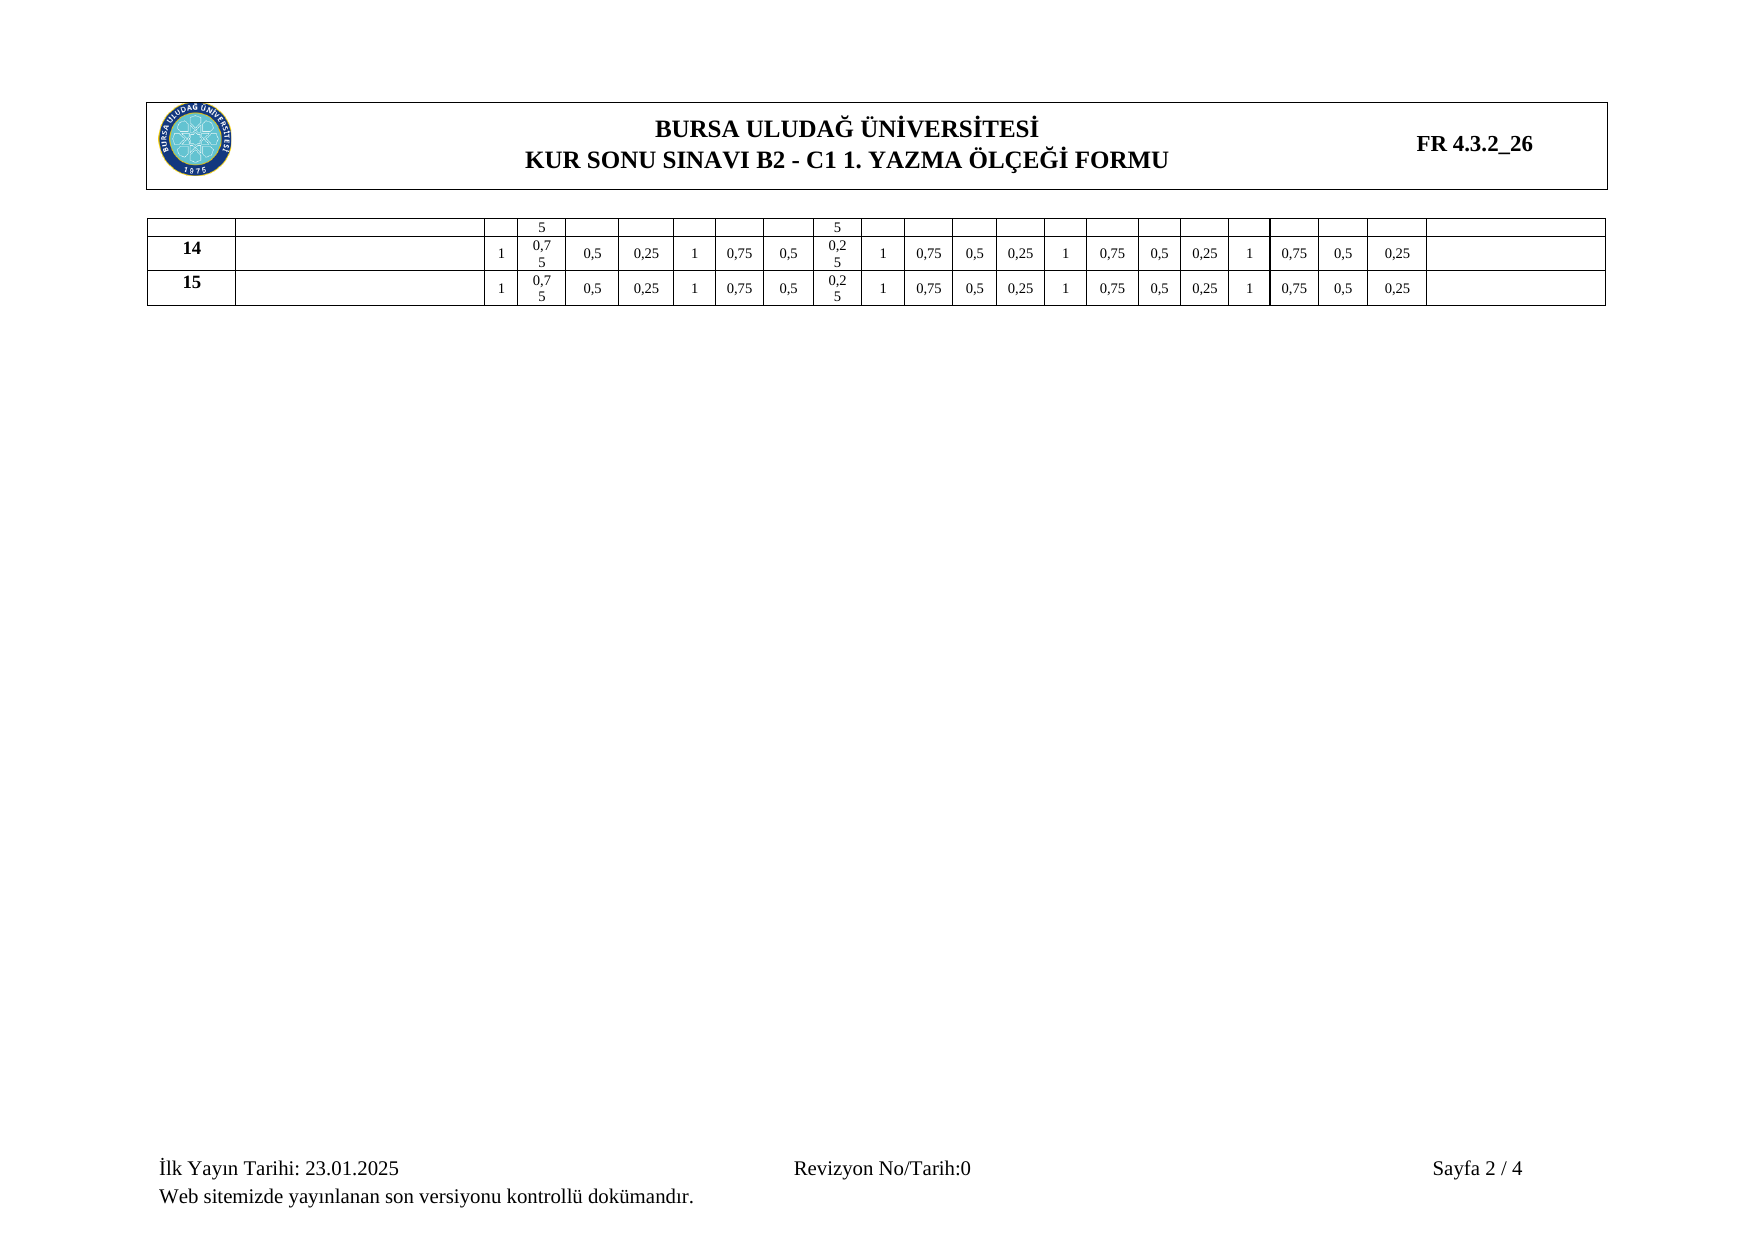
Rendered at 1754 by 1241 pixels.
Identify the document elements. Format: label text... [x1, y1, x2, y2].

table_cell 0,5 [953, 271, 996, 305]
table_cell 0,75 [518, 237, 565, 270]
table_cell 0,25 [1181, 237, 1228, 270]
table_cell [236, 219, 484, 236]
table_cell 0,75 [716, 271, 763, 305]
table_cell 0,5 [953, 219, 996, 236]
table_cell 0,75 [905, 237, 952, 270]
table_cell 1 [485, 271, 517, 305]
table_cell 0,25 [814, 271, 861, 305]
table_cell 0,5 [1319, 219, 1367, 236]
table_cell 1 [1045, 237, 1086, 270]
table_cell 0,75 [518, 271, 565, 305]
table_cell 1 [1229, 219, 1269, 236]
table_cell 0,5 [953, 237, 996, 270]
table_cell 0,75 [518, 219, 565, 236]
table_cell 0,25 [1368, 237, 1426, 270]
table_cell 1 [862, 237, 904, 270]
table_cell 0,25 [814, 237, 861, 270]
table_cell 0,25 [1368, 271, 1426, 305]
table_cell 0,75 [1087, 219, 1138, 236]
table_cell 0,25 [997, 237, 1044, 270]
table_cell [1427, 219, 1605, 236]
table_cell 0,25 [814, 219, 861, 236]
table_cell 0,75 [905, 219, 952, 236]
table_cell 1 [1045, 271, 1086, 305]
table_cell 1 [1229, 237, 1269, 270]
table_cell 0,25 [1181, 271, 1228, 305]
table_cell 0,25 [997, 219, 1044, 236]
table_cell 0,5 [1319, 237, 1367, 270]
table_cell [236, 271, 484, 305]
table_cell 0,5 [1139, 271, 1180, 305]
table_cell 1 [674, 219, 715, 236]
table_cell 0,75 [1271, 219, 1318, 236]
table_cell 1 [1045, 219, 1086, 236]
table_cell 1 [862, 271, 904, 305]
table_cell 1 [862, 219, 904, 236]
table_cell 0,5 [1319, 271, 1367, 305]
table_cell [1427, 237, 1605, 270]
table_cell 0,5 [566, 219, 618, 236]
table_cell 0,75 [716, 219, 763, 236]
table_cell 0,25 [1181, 219, 1228, 236]
table_cell 0,75 [1087, 237, 1138, 270]
table_cell 0,5 [764, 237, 813, 270]
table_cell 0,75 [1087, 271, 1138, 305]
table_cell 0,75 [1271, 237, 1318, 270]
table_cell 0,5 [1139, 219, 1180, 236]
picture [158, 103, 232, 176]
table_cell 0,5 [1139, 237, 1180, 270]
table_cell 0,5 [764, 219, 813, 236]
table_cell [1427, 271, 1605, 305]
table_cell 0,75 [1271, 271, 1318, 305]
table_cell 0,25 [997, 271, 1044, 305]
table_cell 1 [1229, 271, 1269, 305]
table_cell 14 [148, 237, 235, 270]
table_cell 0,25 [619, 237, 673, 270]
table_cell 0,75 [905, 271, 952, 305]
table_cell 0,5 [764, 271, 813, 305]
table_cell 0,25 [619, 219, 673, 236]
table_cell 15 [148, 271, 235, 305]
table_cell 0,5 [566, 271, 618, 305]
table_cell 1 [485, 219, 517, 236]
table_cell [236, 237, 484, 270]
table_cell 1 [485, 237, 517, 270]
table_cell 1 [674, 237, 715, 270]
table_cell 0,5 [566, 237, 618, 270]
table_cell 1 [674, 271, 715, 305]
table_cell 0,25 [1368, 219, 1426, 236]
table_cell 0,75 [716, 237, 763, 270]
table_cell 0,25 [619, 271, 673, 305]
table_cell 13 [148, 219, 235, 236]
